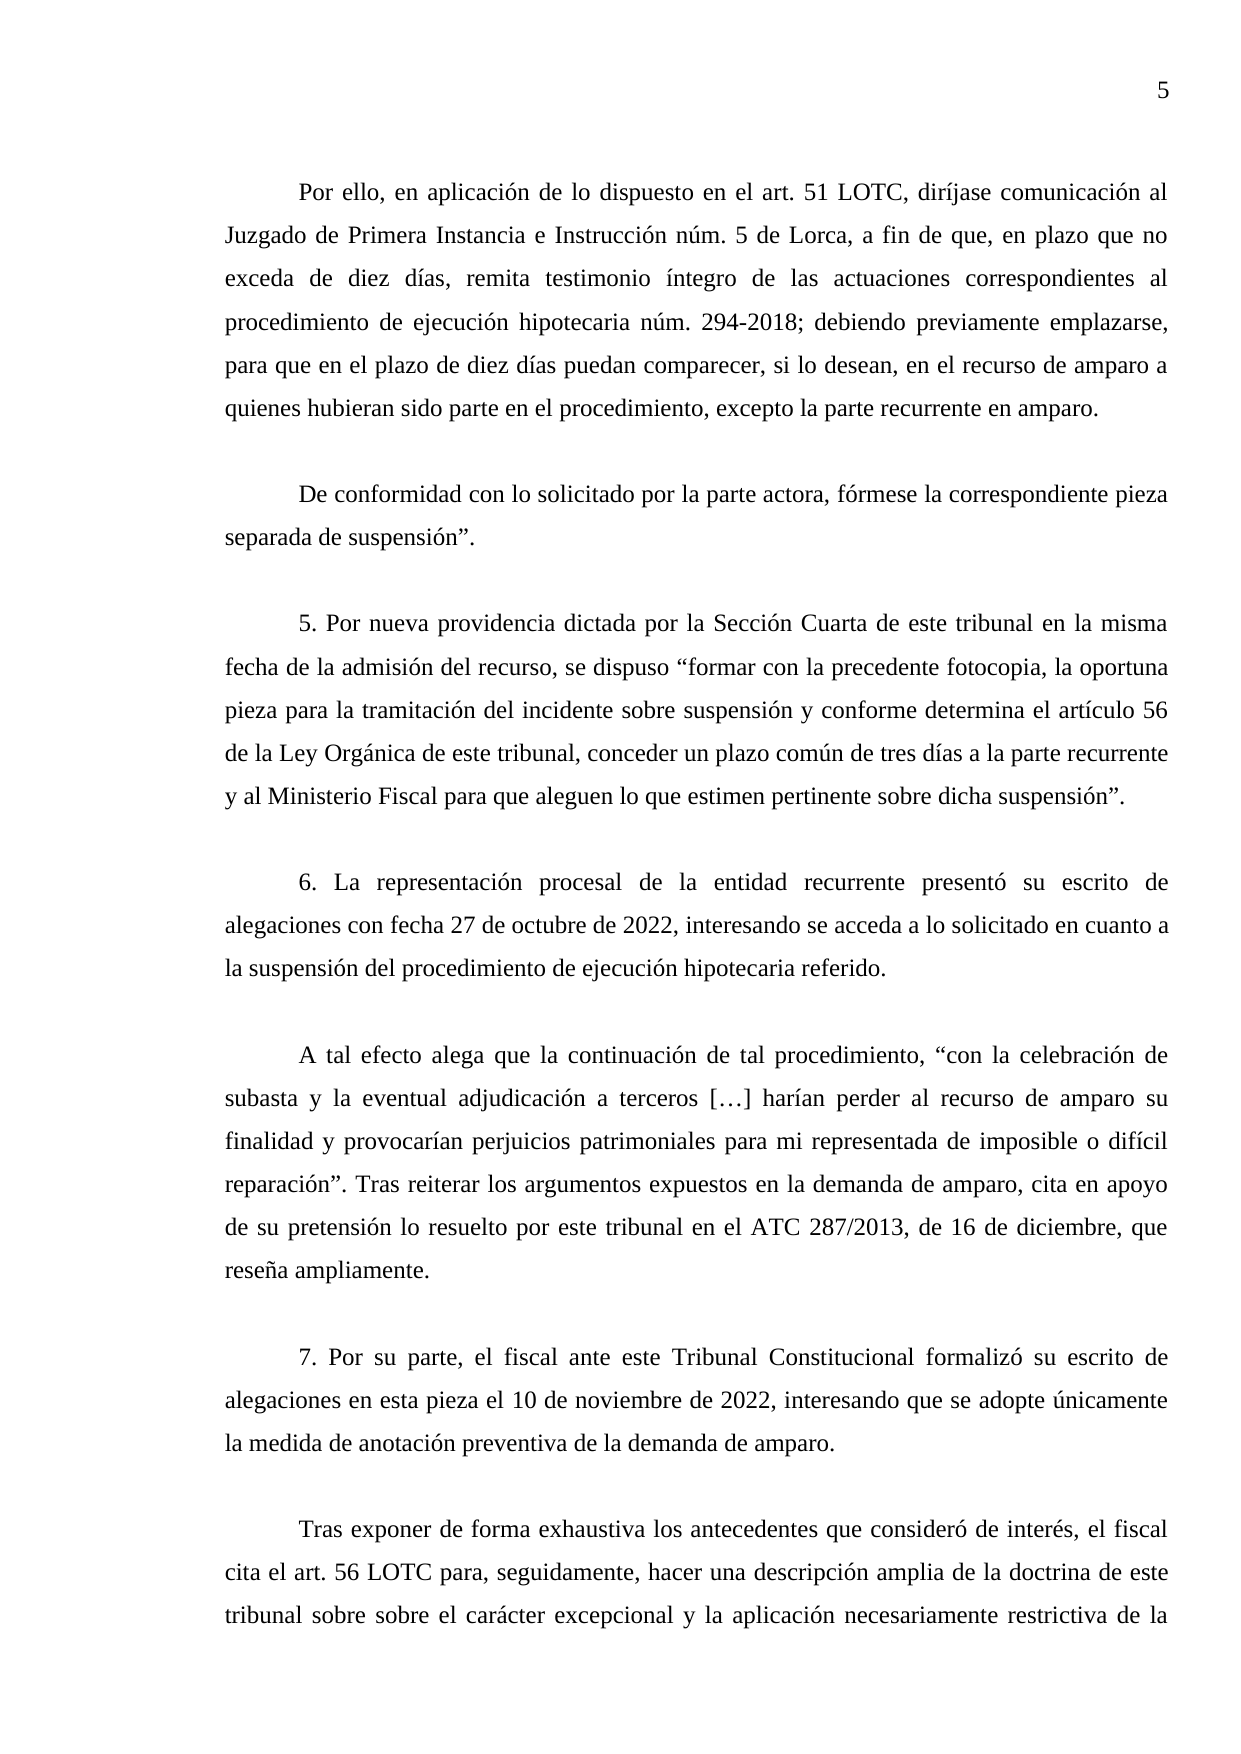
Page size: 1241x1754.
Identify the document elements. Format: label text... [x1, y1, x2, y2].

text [224, 1514, 1169, 1629]
text 7. Por su parte, el fiscal ante este Tribunal Constitucional formalizó su escrito de alegaciones en esta pieza el 10 de noviembre de 2022, interesando que se adopte únicamente la medida de anotación preventiva de la demanda de amparo. [224, 1342, 1169, 1457]
text 6. La representación procesal de la entidad recurrente presentó su escrito de alegaciones con fecha 27 de octubre de 2022, interesando se acceda a lo solicitado en cuanto a la suspensión del procedimiento de ejecución hipotecaria referido. [224, 867, 1169, 982]
text 5. Por nueva providencia dictada por la Sección Cuarta de este tribunal en la misma fecha de la admisión del recurso, se dispuso “formar con la precedente fotocopia, la oportuna pieza para la tramitación del incidente sobre suspensión y conforme determina el artículo 56 de la Ley Orgánica de este tribunal, conceder un plazo común de tres días a la parte recurrente y al Ministerio Fiscal para que aleguen lo que estimen pertinente sobre dicha suspensión”. [224, 608, 1169, 810]
text De conformidad con lo solicitado por la parte actora, fórmese la correspondiente pieza separada de suspensión”. [224, 479, 1169, 551]
text Por ello, en aplicación de lo dispuesto en el art. 51 LOTC, diríjase comunicación al Juzgado de Primera Instancia e Instrucción núm. 5 de Lorca, a fin de que, en plazo que no exceda de diez días, remita testimonio íntegro de las actuaciones correspondientes al procedimiento de ejecución hipotecaria núm. 294-2018; debiendo previamente emplazarse, para que en el plazo de diez días puedan comparecer, si lo desean, en el recurso de amparo a quienes hubieran sido parte en el procedimiento, excepto la parte recurrente en amparo. [224, 177, 1169, 422]
text A tal efecto alega que la continuación de tal procedimiento, “con la celebración de subasta y la eventual adjudicación a terceros […] harían perder al recurso de amparo su finalidad y provocarían perjuicios patrimoniales para mi representada de imposible o difícil reparación”. Tras reiterar los argumentos expuestos en la demanda de amparo, cita en apoyo de su pretensión lo resuelto por este tribunal en el ATC 287/2013, de 16 de diciembre, que reseña ampliamente. [224, 1040, 1169, 1284]
